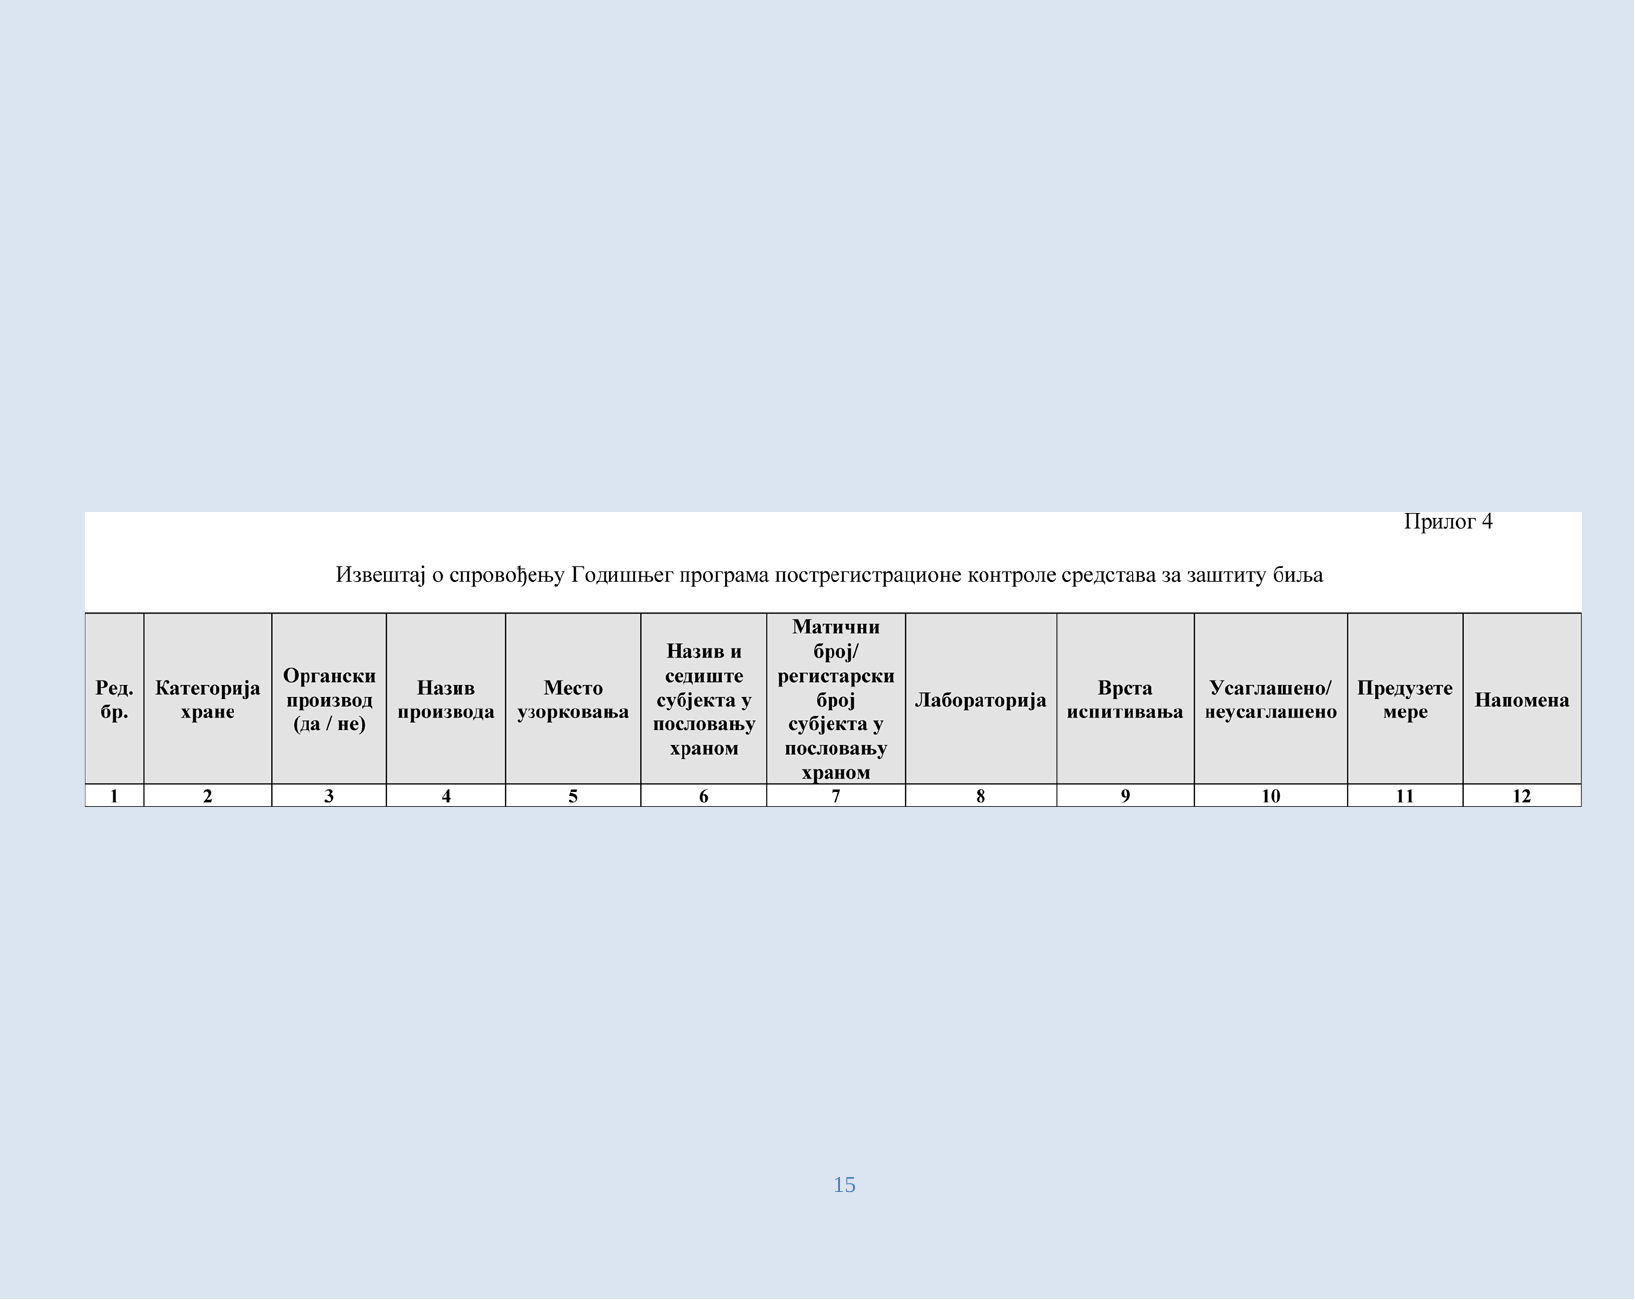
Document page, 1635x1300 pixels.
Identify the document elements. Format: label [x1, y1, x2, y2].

picture [84, 512, 1582, 807]
